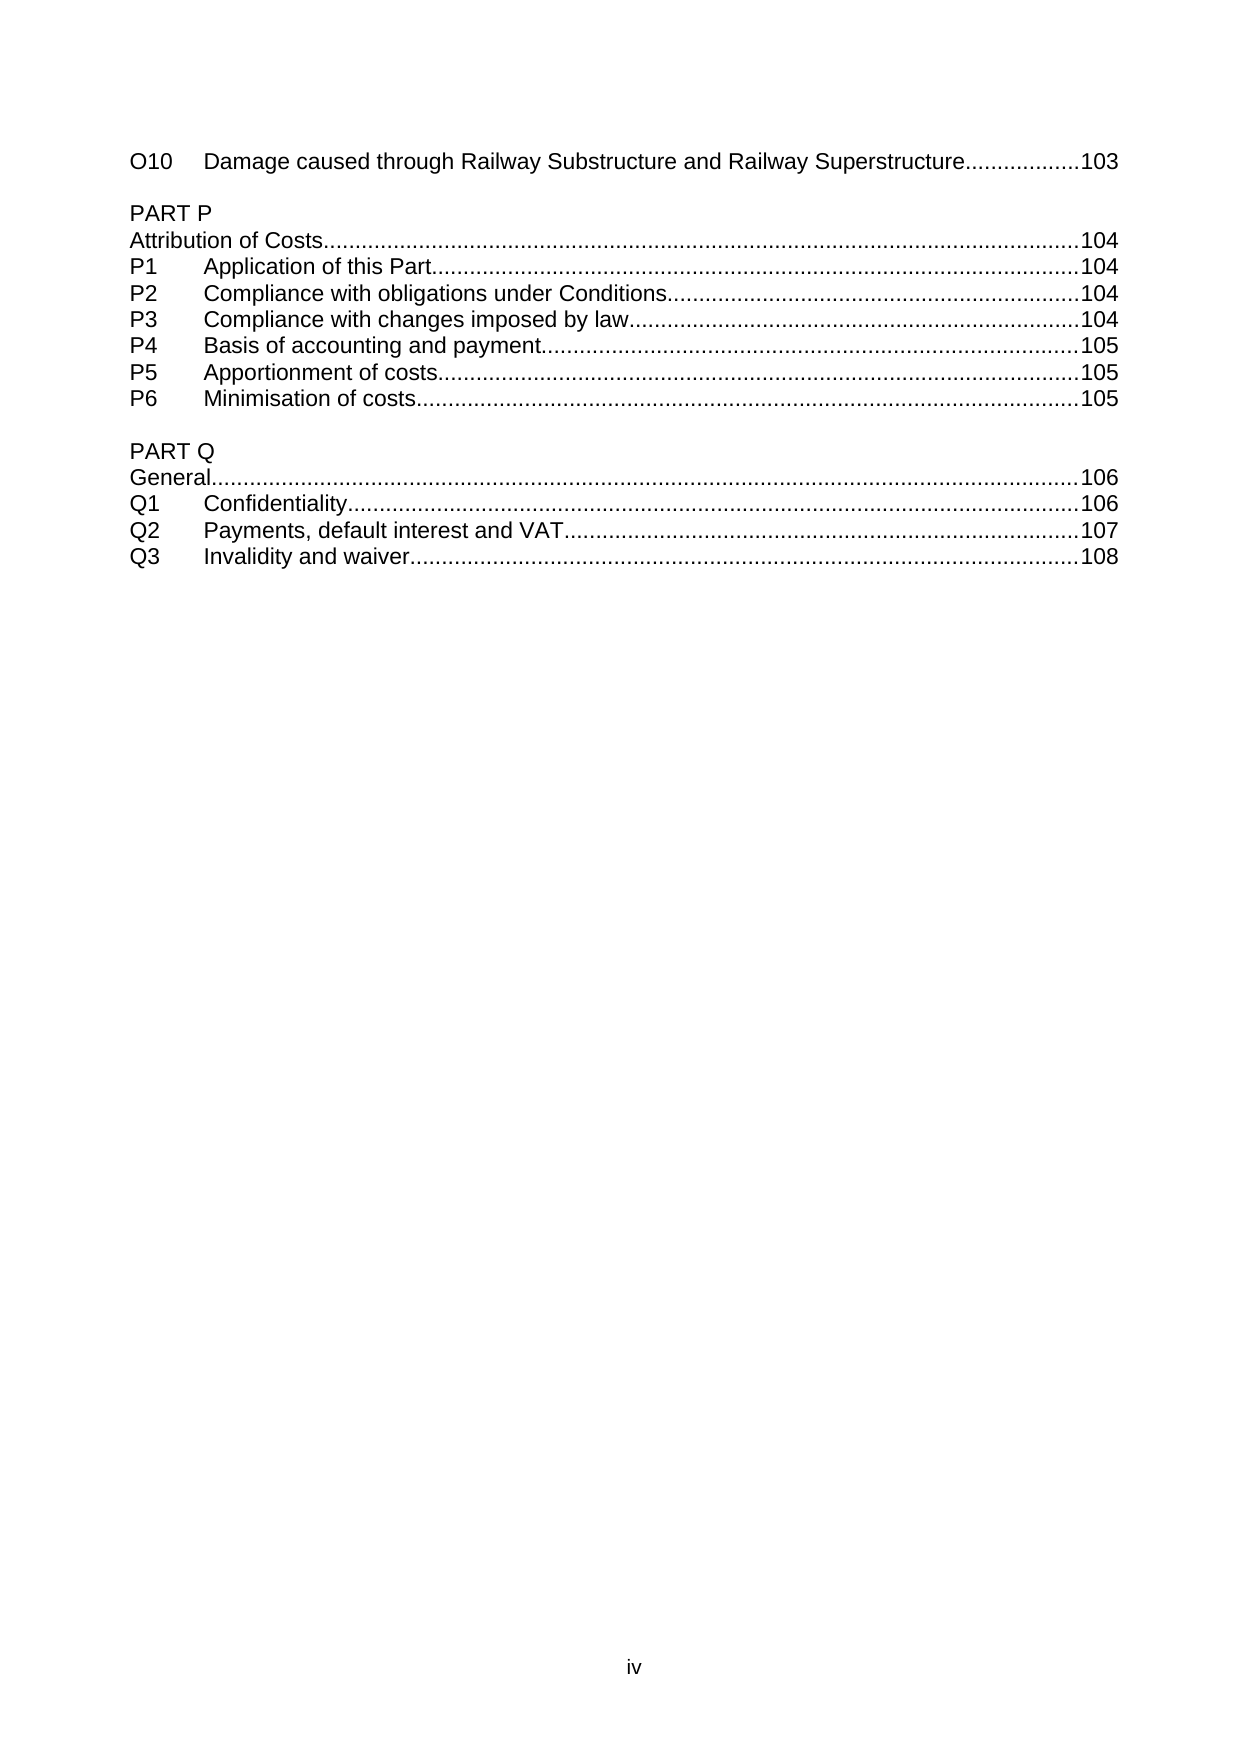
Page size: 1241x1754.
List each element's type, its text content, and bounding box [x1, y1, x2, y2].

text General 106 [129, 464, 1119, 490]
text PART P [129, 200, 1119, 227]
text PART Q [129, 438, 1119, 464]
text P4 Basis of accounting and payment 105 [129, 332, 1119, 358]
text Q1 Confidentiality 106 [129, 490, 1119, 517]
text P2 Compliance with obligations under Conditions 104 [129, 279, 1119, 306]
text P6 Minimisation of costs 105 [129, 385, 1119, 411]
text P5 Apportionment of costs 105 [129, 358, 1119, 385]
text P3 Compliance with changes imposed by law 104 [129, 306, 1119, 332]
text P1 Application of this Part 104 [129, 253, 1119, 279]
text O10 Damage caused through Railway Substructure and Railway Superstructure 103 [129, 148, 1119, 174]
text Attribution of Costs 104 [129, 227, 1119, 253]
text Q3 Invalidity and waiver 108 [129, 543, 1119, 569]
text Q2 Payments, default interest and VAT 107 [129, 517, 1119, 543]
